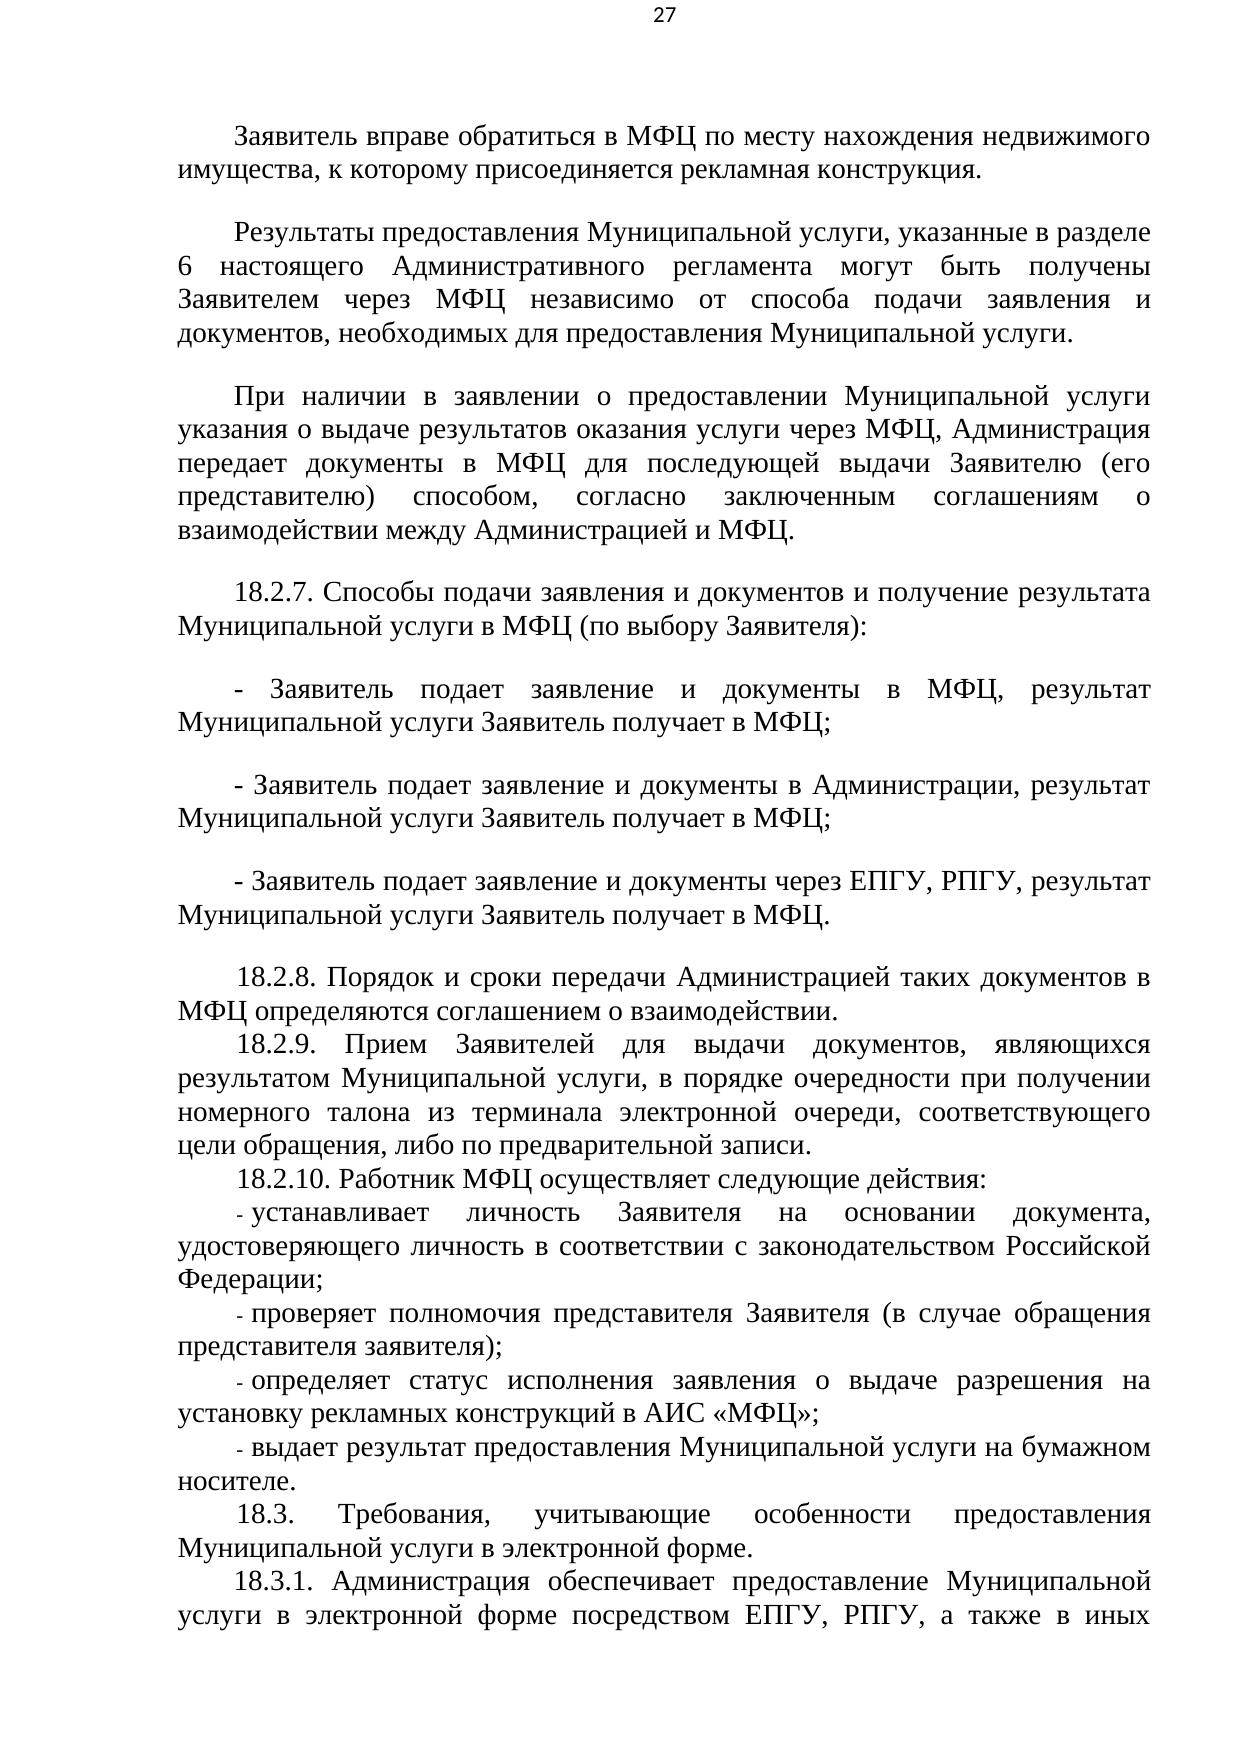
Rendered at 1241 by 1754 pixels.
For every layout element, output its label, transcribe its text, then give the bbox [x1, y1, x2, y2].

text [177, 1563, 1152, 1630]
list устанавливает личность Заявителя на основании документа, удостоверяющего личность в соответствии с законодательством Российской Федерации; [177, 1194, 1152, 1295]
text 18.3. Требования, учитывающие особенности предоставления Муниципальной услуги в электронной форме. [177, 1496, 1152, 1563]
list проверяет полномочия представителя Заявителя (в случае обращения представителя заявителя); [177, 1295, 1152, 1362]
text - Заявитель подает заявление и документы в МФЦ, результат Муниципальной услуги Заявитель получает в МФЦ; [177, 671, 1152, 738]
text - Заявитель подает заявление и документы через ЕПГУ, РПГУ, результат Муниципальной услуги Заявитель получает в МФЦ. [177, 863, 1152, 930]
text 18.2.9. Прием Заявителей для выдачи документов, являющихся результатом Муниципальной услуги, в порядке очередности при получении номерного талона из терминала электронной очереди, соответствующего цели обращения, либо по предварительной записи. [177, 1027, 1152, 1161]
list выдает результат предоставления Муниципальной услуги на бумажном носителе. [177, 1429, 1152, 1496]
text Заявитель вправе обратиться в МФЦ по месту нахождения недвижимого имущества, к которому присоединяется рекламная конструкция. [177, 118, 1152, 185]
text Результаты предоставления Муниципальной услуги, указанные в разделе 6 настоящего Административного регламента могут быть получены Заявителем через МФЦ независимо от способа подачи заявления и документов, необходимых для предоставления Муниципальной услуги. [177, 214, 1152, 348]
text 18.2.10. Работник МФЦ осуществляет следующие действия: [177, 1161, 1152, 1194]
list определяет статус исполнения заявления о выдаче разрешения на установку рекламных конструкций в АИС «МФЦ»; [177, 1362, 1152, 1429]
text 18.2.8. Порядок и сроки передачи Администрацией таких документов в МФЦ определяются соглашением о взаимодействии. [177, 959, 1152, 1027]
text - Заявитель подает заявление и документы в Администрации, результат Муниципальной услуги Заявитель получает в МФЦ; [177, 767, 1152, 834]
text При наличии в заявлении о предоставлении Муниципальной услуги указания о выдаче результатов оказания услуги через МФЦ, Администрация передает документы в МФЦ для последующей выдачи Заявителю (его представителю) способом, согласно заключенным соглашениям о взаимодействии между Администрацией и МФЦ. [177, 378, 1152, 545]
text 18.2.7. Способы подачи заявления и документов и получение результата Муниципальной услуги в МФЦ (по выбору Заявителя): [177, 574, 1152, 642]
